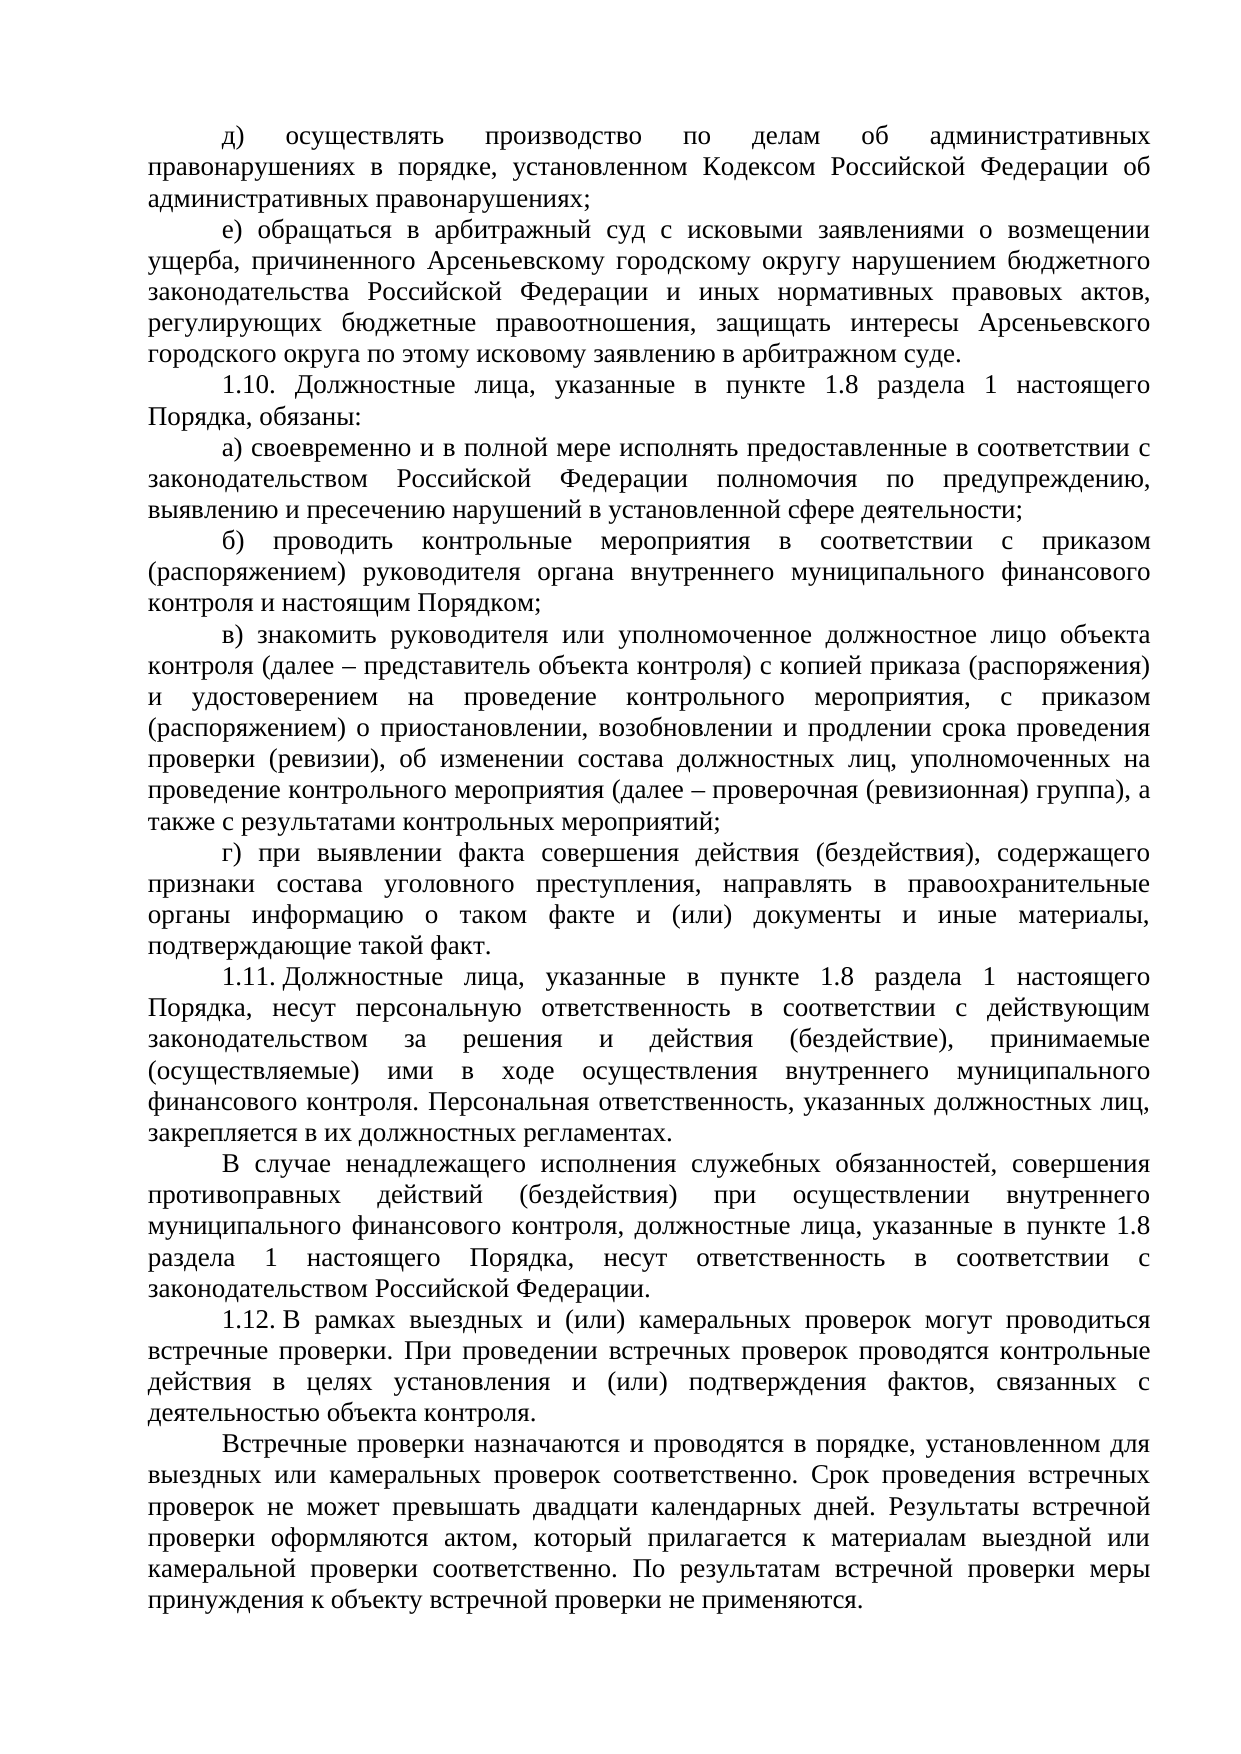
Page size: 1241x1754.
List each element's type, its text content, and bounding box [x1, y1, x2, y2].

text 1.10. Должностные лица, указанные в пункте 1.8 раздела 1 настоящего Порядка, обязаны: [148, 368, 1152, 431]
text в) знакомить руководителя или уполномоченное должностное лицо объекта контроля (далее – представитель объекта контроля) с копией приказа (распоряжения) и удостоверением на проведение контрольного мероприятия, с приказом (распоряжением) о приостановлении, возобновлении и продлении срока проведения проверки (ревизии), об изменении состава должностных лиц, уполномоченных на проведение контрольного мероприятия (далее – проверочная (ревизионная) группа), а также с результатами контрольных мероприятий; [148, 618, 1152, 836]
text Встречные проверки назначаются и проводятся в порядке, установленном для выездных или камеральных проверок соответственно. Срок проведения встречных проверок не может превышать двадцати календарных дней. Результаты встречной проверки оформляются актом, который прилагается к материалам выездной или камеральной проверки соответственно. По результатам встречной проверки меры принуждения к объекту встречной проверки не применяются. [148, 1427, 1152, 1614]
text В случае ненадлежащего исполнения служебных обязанностей, совершения противоправных действий (бездействия) при осуществлении внутреннего муниципального финансового контроля, должностные лица, указанные в пункте 1.8 раздела 1 настоящего Порядка, несут ответственность в соответствии с законодательством Российской Федерации. [148, 1147, 1152, 1303]
text 1.11. Должностные лица, указанные в пункте 1.8 раздела 1 настоящего Порядка, несут персональную ответственность в соответствии с действующим законодательством за решения и действия (бездействие), принимаемые (осуществляемые) ими в ходе осуществления внутреннего муниципального финансового контроля. Персональная ответственность, указанных должностных лиц, закрепляется в их должностных регламентах. [148, 960, 1152, 1147]
text а) своевременно и в полной мере исполнять предоставленные в соответствии с законодательством Российской Федерации полномочия по предупреждению, выявлению и пресечению нарушений в установленной сфере деятельности; [148, 431, 1152, 524]
text 1.12. В рамках выездных и (или) камеральных проверок могут проводиться встречные проверки. При проведении встречных проверок проводятся контрольные действия в целях установления и (или) подтверждения фактов, связанных с деятельностью объекта контроля. [148, 1303, 1152, 1427]
text г) при выявлении факта совершения действия (бездействия), содержащего признаки состава уголовного преступления, направлять в правоохранительные органы информацию о таком факте и (или) документы и иные материалы, подтверждающие такой факт. [148, 836, 1152, 960]
text д) осуществлять производство по делам об административных правонарушениях в порядке, установленном Кодексом Российской Федерации об административных правонарушениях; [148, 119, 1152, 213]
text б) проводить контрольные мероприятия в соответствии с приказом (распоряжением) руководителя органа внутреннего муниципального финансового контроля и настоящим Порядком; [148, 524, 1152, 618]
text е) обращаться в арбитражный суд с исковыми заявлениями о возмещении ущерба, причиненного Арсеньевскому городскому округу нарушением бюджетного законодательства Российской Федерации и иных нормативных правовых актов, регулирующих бюджетные правоотношения, защищать интересы Арсеньевского городского округа по этому исковому заявлению в арбитражном суде. [148, 213, 1152, 368]
